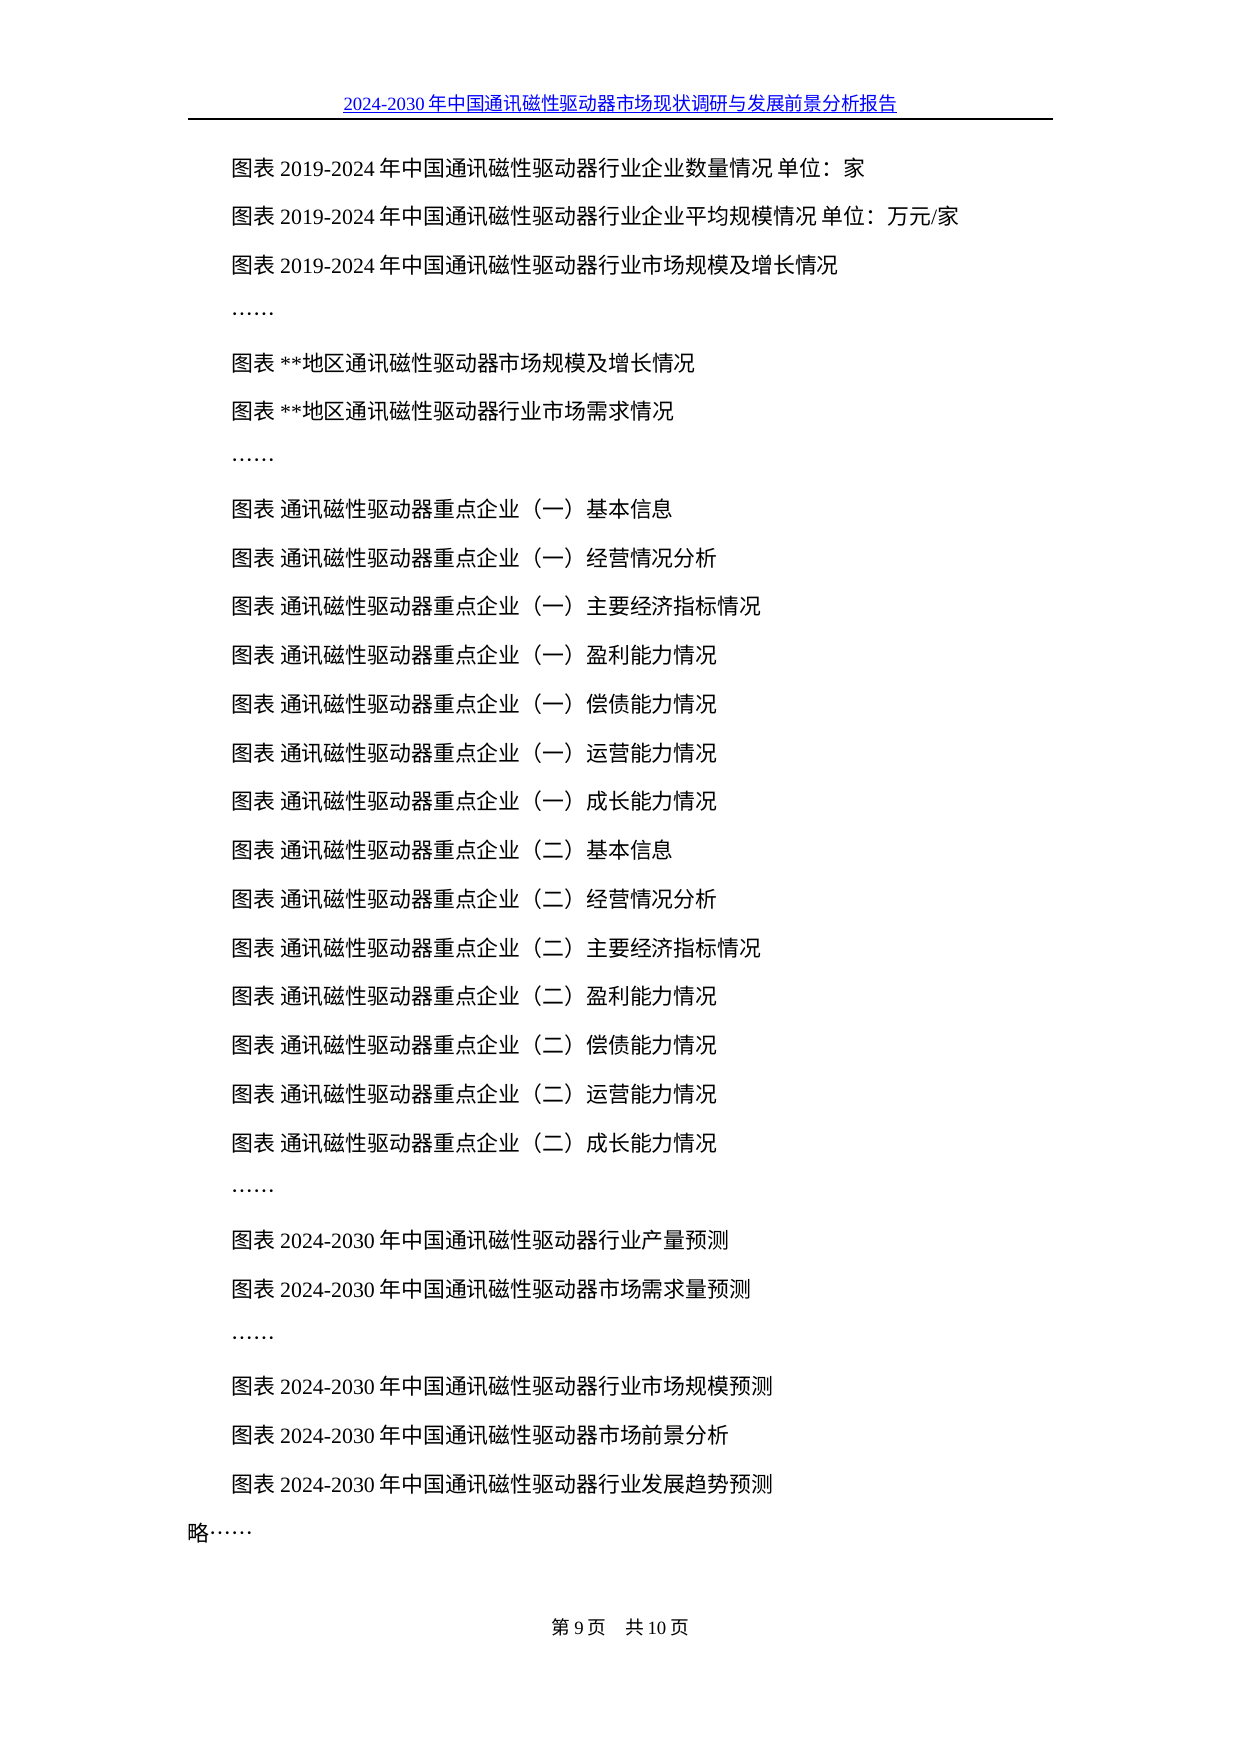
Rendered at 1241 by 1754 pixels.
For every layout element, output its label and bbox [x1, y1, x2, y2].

text [187, 150, 1053, 1548]
